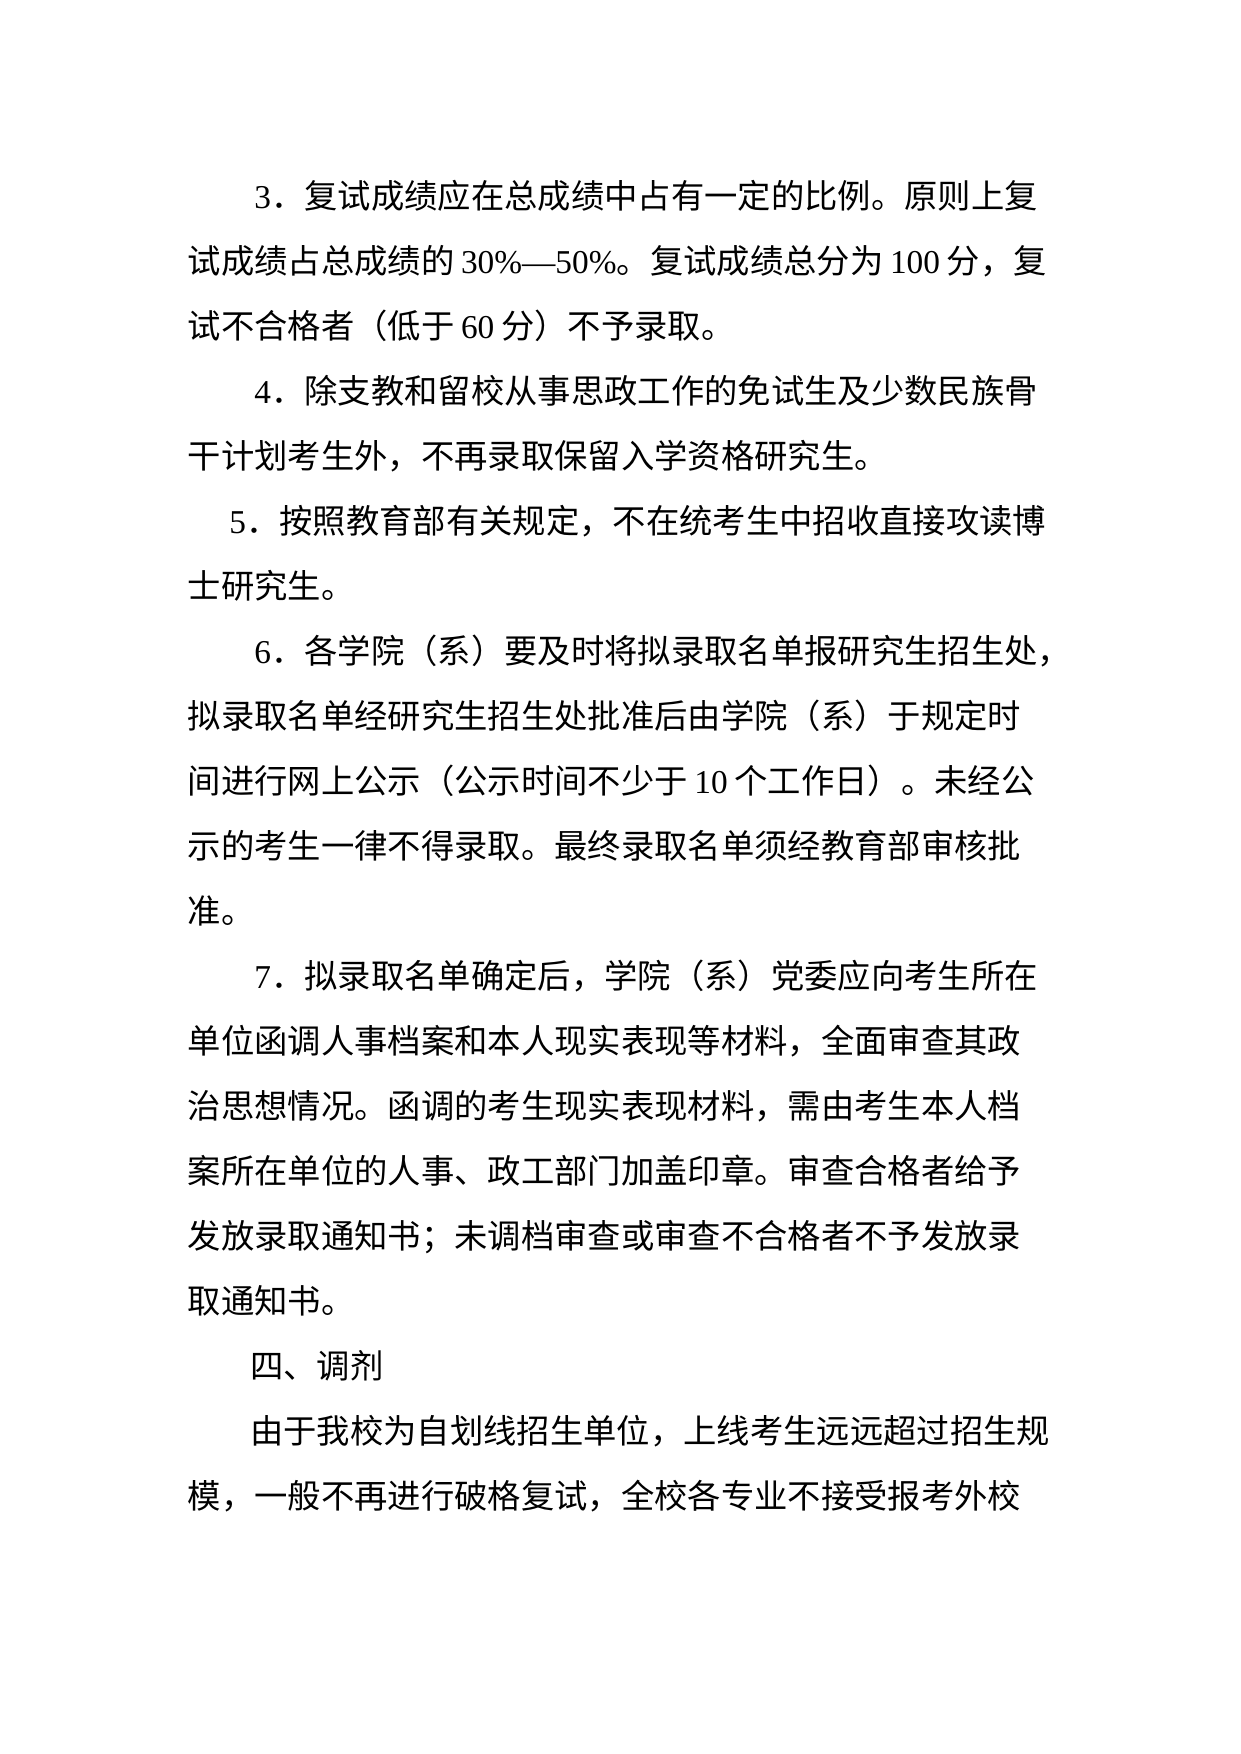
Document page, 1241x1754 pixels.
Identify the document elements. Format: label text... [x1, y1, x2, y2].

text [187, 1397, 1053, 1527]
text 6．各学院（系）要及时将拟录取名单报研究生招生处，拟录取名单经研究生招生处批准后由学院（系）于规定时间进行网上公示（公示时间不少于10个工作日）。未经公示的考生一律不得录取。最终录取名单须经教育部审核批准。 [187, 617, 1053, 942]
text 7．拟录取名单确定后，学院（系）党委应向考生所在单位函调人事档案和本人现实表现等材料，全面审查其政治思想情况。函调的考生现实表现材料，需由考生本人档案所在单位的人事、政工部门加盖印章。审查合格者给予发放录取通知书；未调档审查或审查不合格者不予发放录取通知书。 [187, 942, 1053, 1332]
text 3．复试成绩应在总成绩中占有一定的比例。原则上复试成绩占总成绩的30%—50%。复试成绩总分为100分，复试不合格者（低于60分）不予录取。 [187, 162, 1053, 357]
text 4．除支教和留校从事思政工作的免试生及少数民族骨干计划考生外，不再录取保留入学资格研究生。 [187, 357, 1053, 487]
text 四、调剂 [187, 1332, 1053, 1397]
text 5．按照教育部有关规定，不在统考生中招收直接攻读博士研究生。 [187, 487, 1053, 617]
